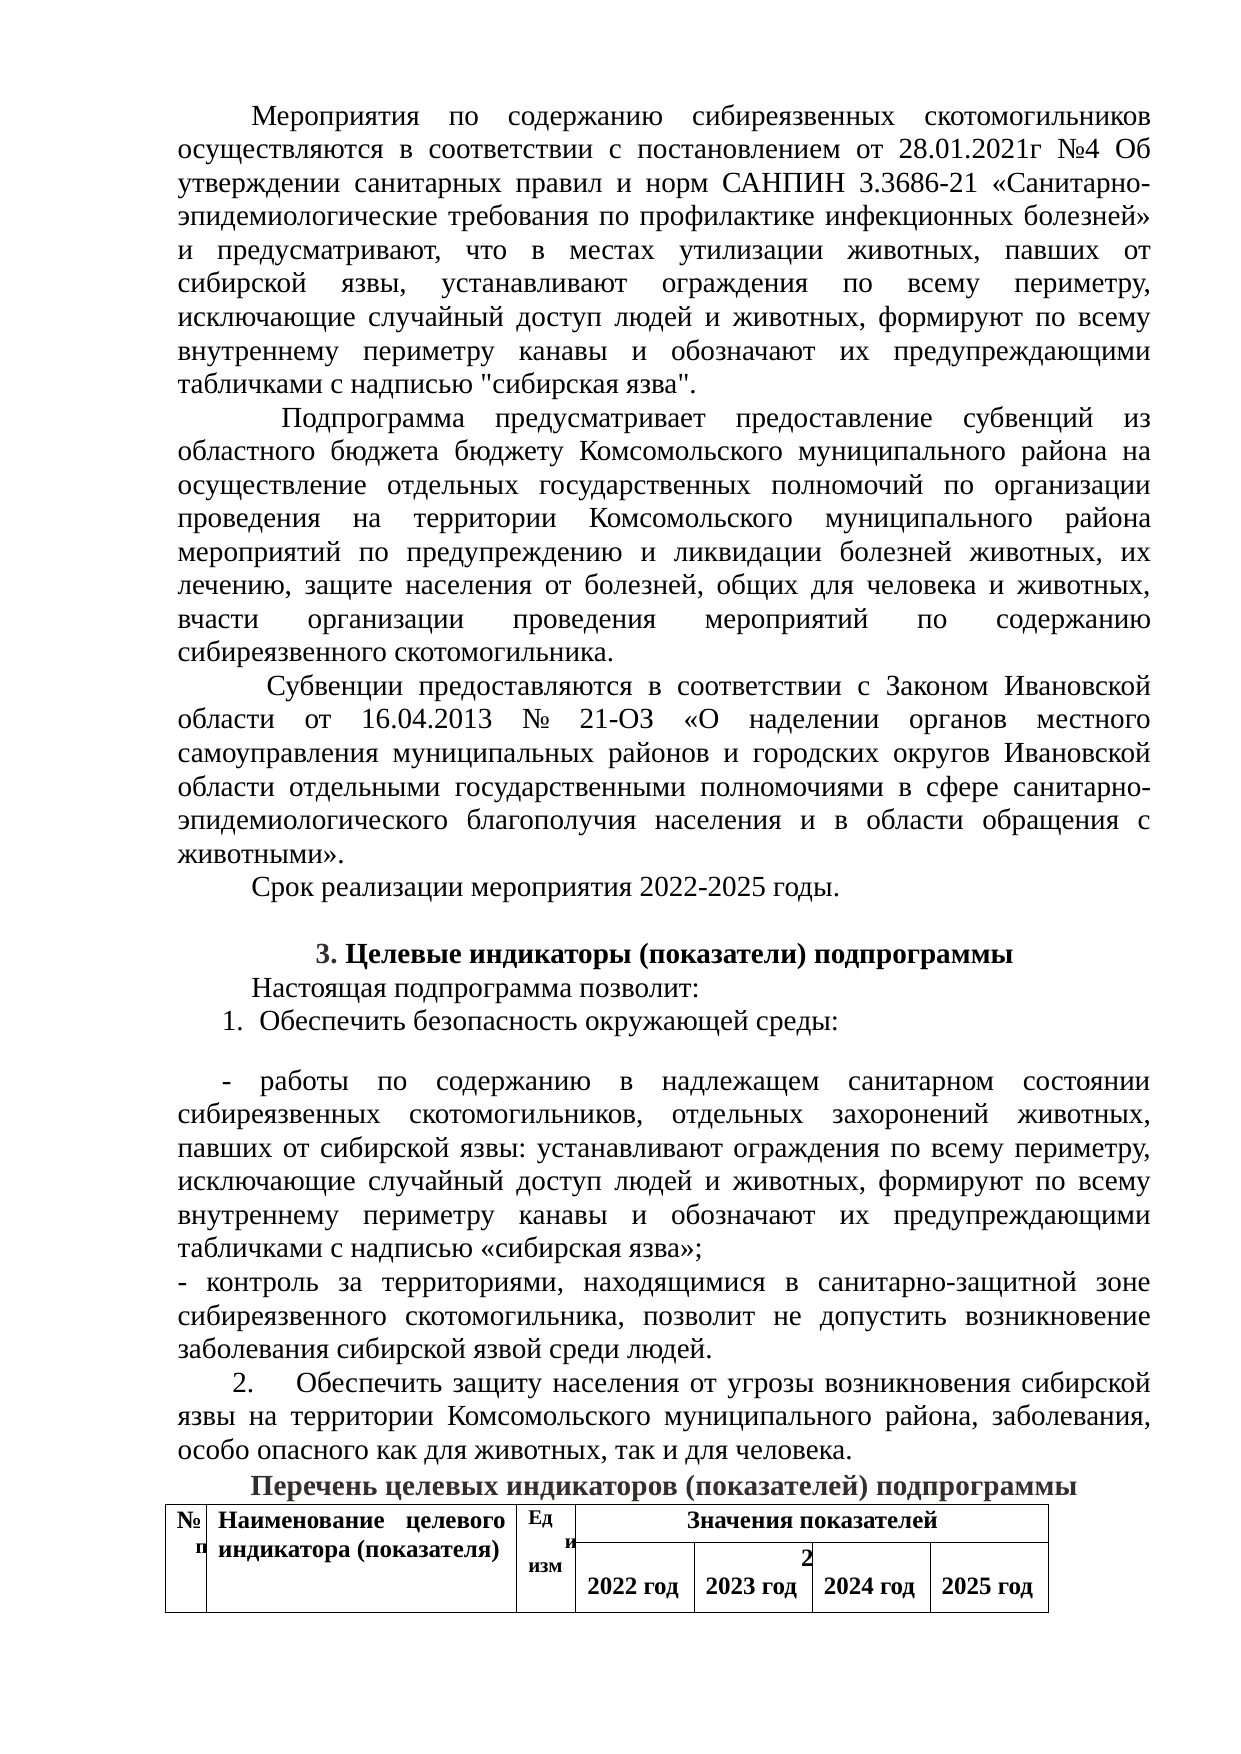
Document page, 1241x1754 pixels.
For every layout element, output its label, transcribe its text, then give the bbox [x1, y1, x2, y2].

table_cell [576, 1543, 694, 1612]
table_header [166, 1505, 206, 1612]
text - работы по содержанию в надлежащем санитарном состоянии сибиреязвенных скотомогильников, отдельных захоронений животных, павших от сибирской язвы: устанавливают ограждения по всему периметру, исключающие случайный доступ людей и животных, формируют по всему внутреннему периметру канавы и обозначают их предупреждающими табличками с надписью «сибирская язва»; [177, 1063, 1152, 1264]
list Обеспечить безопасность окружающей среды: [222, 1003, 1152, 1037]
text Субвенции предоставляются в соответствии с Законом Ивановской области от 16.04.2013 № 21-ОЗ «О наделении органов местного самоуправления муниципальных районов и городских округов Ивановской области отдельными государственными полномочиями в сфере санитарно-эпидемиологического благополучия населения и в области обращения с животными». [177, 668, 1152, 869]
text Мероприятия по содержанию сибиреязвенных скотомогильников осуществляются в соответствии с постановлением от 28.01.2021г №4 Об утверждении санитарных правил и норм САНПИН 3.3686-21 «Санитарно-эпидемиологические требования по профилактике инфекционных болезней» и предусматривают, что в местах утилизации животных, павших от сибирской язвы, устанавливают ограждения по всему периметру, исключающие случайный доступ людей и животных, формируют по всему внутреннему периметру канавы и обозначают их предупреждающими табличками с надписью "сибирская язва". [177, 98, 1152, 400]
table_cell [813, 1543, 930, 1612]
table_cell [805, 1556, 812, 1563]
text 3. Целевые индикаторы (показатели) подпрограммы [177, 936, 1152, 970]
text Перечень целевых индикаторов (показателей) подпрограммы [177, 1468, 1152, 1502]
text Срок реализации мероприятия 2022-2025 годы. [177, 869, 1152, 903]
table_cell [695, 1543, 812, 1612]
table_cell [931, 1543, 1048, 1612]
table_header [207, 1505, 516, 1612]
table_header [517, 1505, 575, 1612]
text Подпрограмма предусматривает предоставление субвенций из областного бюджета бюджету Комсомольского муниципального района на осуществление отдельных государственных полномочий по организации проведения на территории Комсомольского муниципального района мероприятий по предупреждению и ликвидации болезней животных, их лечению, защите населения от болезней, общих для человека и животных, вчасти организации проведения мероприятий по содержанию сибиреязвенного скотомогильника. [177, 400, 1152, 668]
text - контроль за территориями, находящимися в санитарно-защитной зоне сибиреязвенного скотомогильника, позволит не допустить возникновение заболевания сибирской язвой среди людей. [177, 1264, 1152, 1365]
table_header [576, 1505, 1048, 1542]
text Настоящая подпрограмма позволит: [177, 970, 1152, 1003]
text 2. Обеспечить защиту населения от угрозы возникновения сибирской язвы на территории Комсомольского муниципального района, заболевания, особо опасного как для животных, так и для человека. [177, 1365, 1152, 1465]
